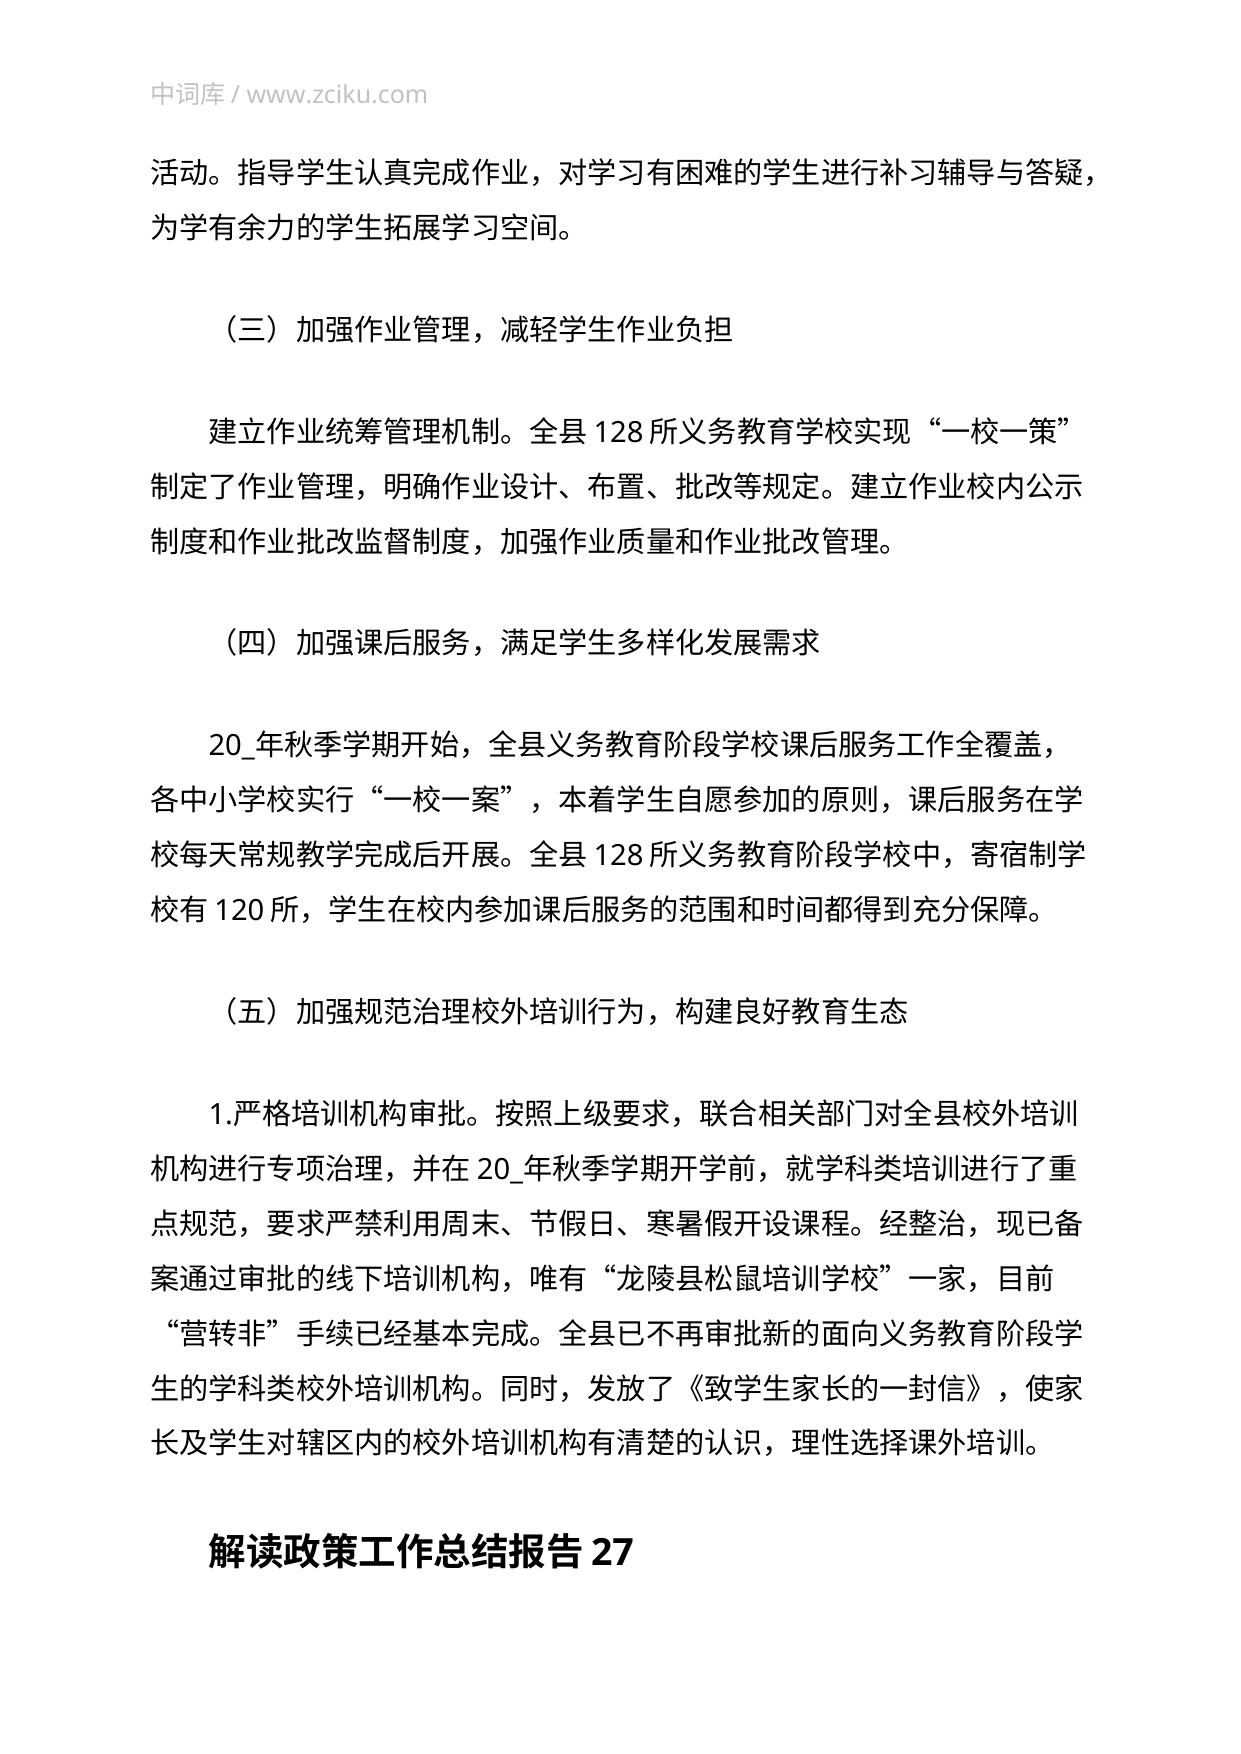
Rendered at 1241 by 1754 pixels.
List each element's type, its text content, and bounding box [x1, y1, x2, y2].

text 解读政策工作总结报告27 [150, 1522, 1090, 1576]
text （三）加强作业管理，减轻学生作业负担 [150, 307, 1090, 349]
text （五）加强规范治理校外培训行为，构建良好教育生态 [150, 989, 1090, 1031]
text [150, 150, 1090, 247]
text 建立作业统筹管理机制。全县128所义务教育学校实现“一校一策”制定了作业管理，明确作业设计、布置、批改等规定。建立作业校内公示制度和作业批改监督制度，加强作业质量和作业批改管理。 [150, 408, 1090, 561]
text 1.严格培训机构审批。按照上级要求，联合相关部门对全县校外培训机构进行专项治理，并在20_年秋季学期开学前，就学科类培训进行了重点规范，要求严禁利用周末、节假日、寒暑假开设课程。经整治，现已备案通过审批的线下培训机构，唯有“龙陵县松鼠培训学校”一家，目前“营转非”手续已经基本完成。全县已不再审批新的面向义务教育阶段学生的学科类校外培训机构。同时，发放了《致学生家长的一封信》，使家长及学生对辖区内的校外培训机构有清楚的认识，理性选择课外培训。 [150, 1091, 1090, 1462]
text 20_年秋季学期开始，全县义务教育阶段学校课后服务工作全覆盖，各中小学校实行“一校一案”，本着学生自愿参加的原则，课后服务在学校每天常规教学完成后开展。全县128所义务教育阶段学校中，寄宿制学校有120所，学生在校内参加课后服务的范围和时间都得到充分保障。 [150, 722, 1090, 929]
text （四）加强课后服务，满足学生多样化发展需求 [150, 620, 1090, 662]
